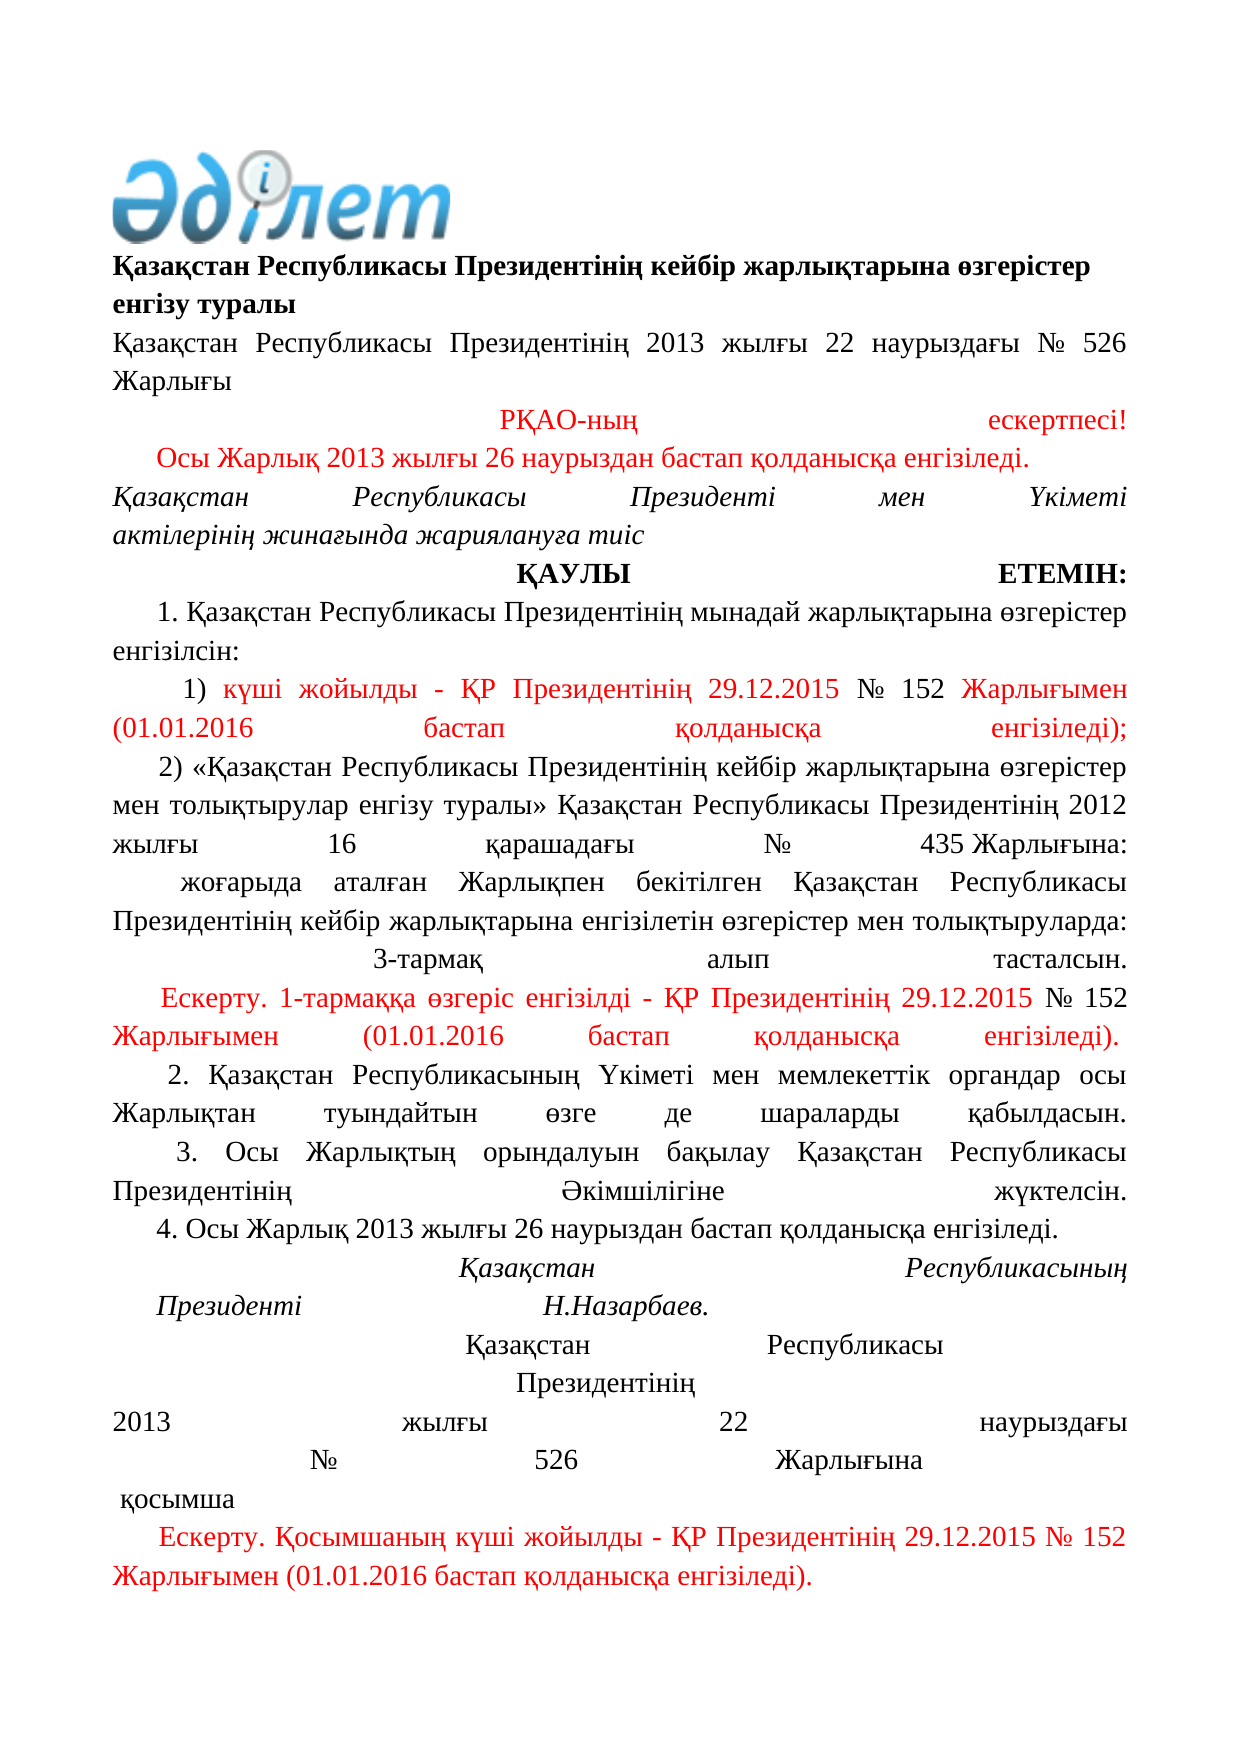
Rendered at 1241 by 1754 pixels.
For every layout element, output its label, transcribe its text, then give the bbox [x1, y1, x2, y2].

text Ескерту. Қосымшаның күші жойылды - ҚР Президентінің 29.12.2015 № 152 Жарлығымен (01.01.2016 бастап қолданысқа енгізіледі). [112, 1519, 1128, 1592]
text Қазақстан Республикасының Президенті Н.Назарбаев. [112, 1250, 1128, 1322]
text Қазақстан Республикасы Президенті мен Үкіметі актілерінің жинағында жариялануға тиіс [112, 479, 1128, 551]
text Қазақстан Республикасы Президентінің 2013 жылғы 22 наурыздағы № 526 Жарлығы [112, 325, 1128, 397]
text Қазақстан Республикасы Президентінің кейбір жарлықтарына өзгерістер енгізу туралы [112, 248, 1128, 320]
picture [112, 150, 451, 244]
text Қазақстан Республикасы Президентінің 2013 жылғы 22 наурыздағы № 526 Жарлығына қосымша [112, 1327, 1128, 1514]
text РҚАО-ның ескертпесі! Осы Жарлық 2013 жылғы 26 наурыздан бастап қолданысқа енгізіледі. [112, 402, 1128, 474]
text ҚАУЛЫ ЕТЕМІН: 1. Қазақстан Республикасы Президентінің мынадай жарлықтарына өзгерістер енгізілсін: 1) күші жойылды - ҚР Президентінің 29.12.2015 № 152 Жарлығымен (01.01.2016 бастап қолданысқа енгізіледі); 2) «Қазақстан Республикасы Президентінің кейбір жарлықтарына өзгерістер мен толықтырулар енгізу туралы» Қазақстан Республикасы Президентінің 2012 жылғы 16 қарашадағы № 435 Жарлығына: жоғарыда аталған Жарлықпен бекітілген Қазақстан Республикасы Президентінің кейбір жарлықтарына енгізілетін өзгерістер мен толықтыруларда: 3-тармақ алып тасталсын. Ескерту. 1-тармаққа өзгеріс енгізілді - ҚР Президентінің 29.12.2015 № 152 Жарлығымен (01.01.2016 бастап қолданысқа енгізіледі). 2. Қазақстан Республикасының Үкіметі мен мемлекеттік органдар осы Жарлықтан туындайтын өзге де шараларды қабылдасын. 3. Осы Жарлықтың орындалуын бақылау Қазақстан Республикасы Президентiнiң Әкiмшiлiгiне жүктелсiн. 4. Осы Жарлық 2013 жылғы 26 наурыздан бастап қолданысқа енгізіледі. [112, 556, 1128, 1245]
